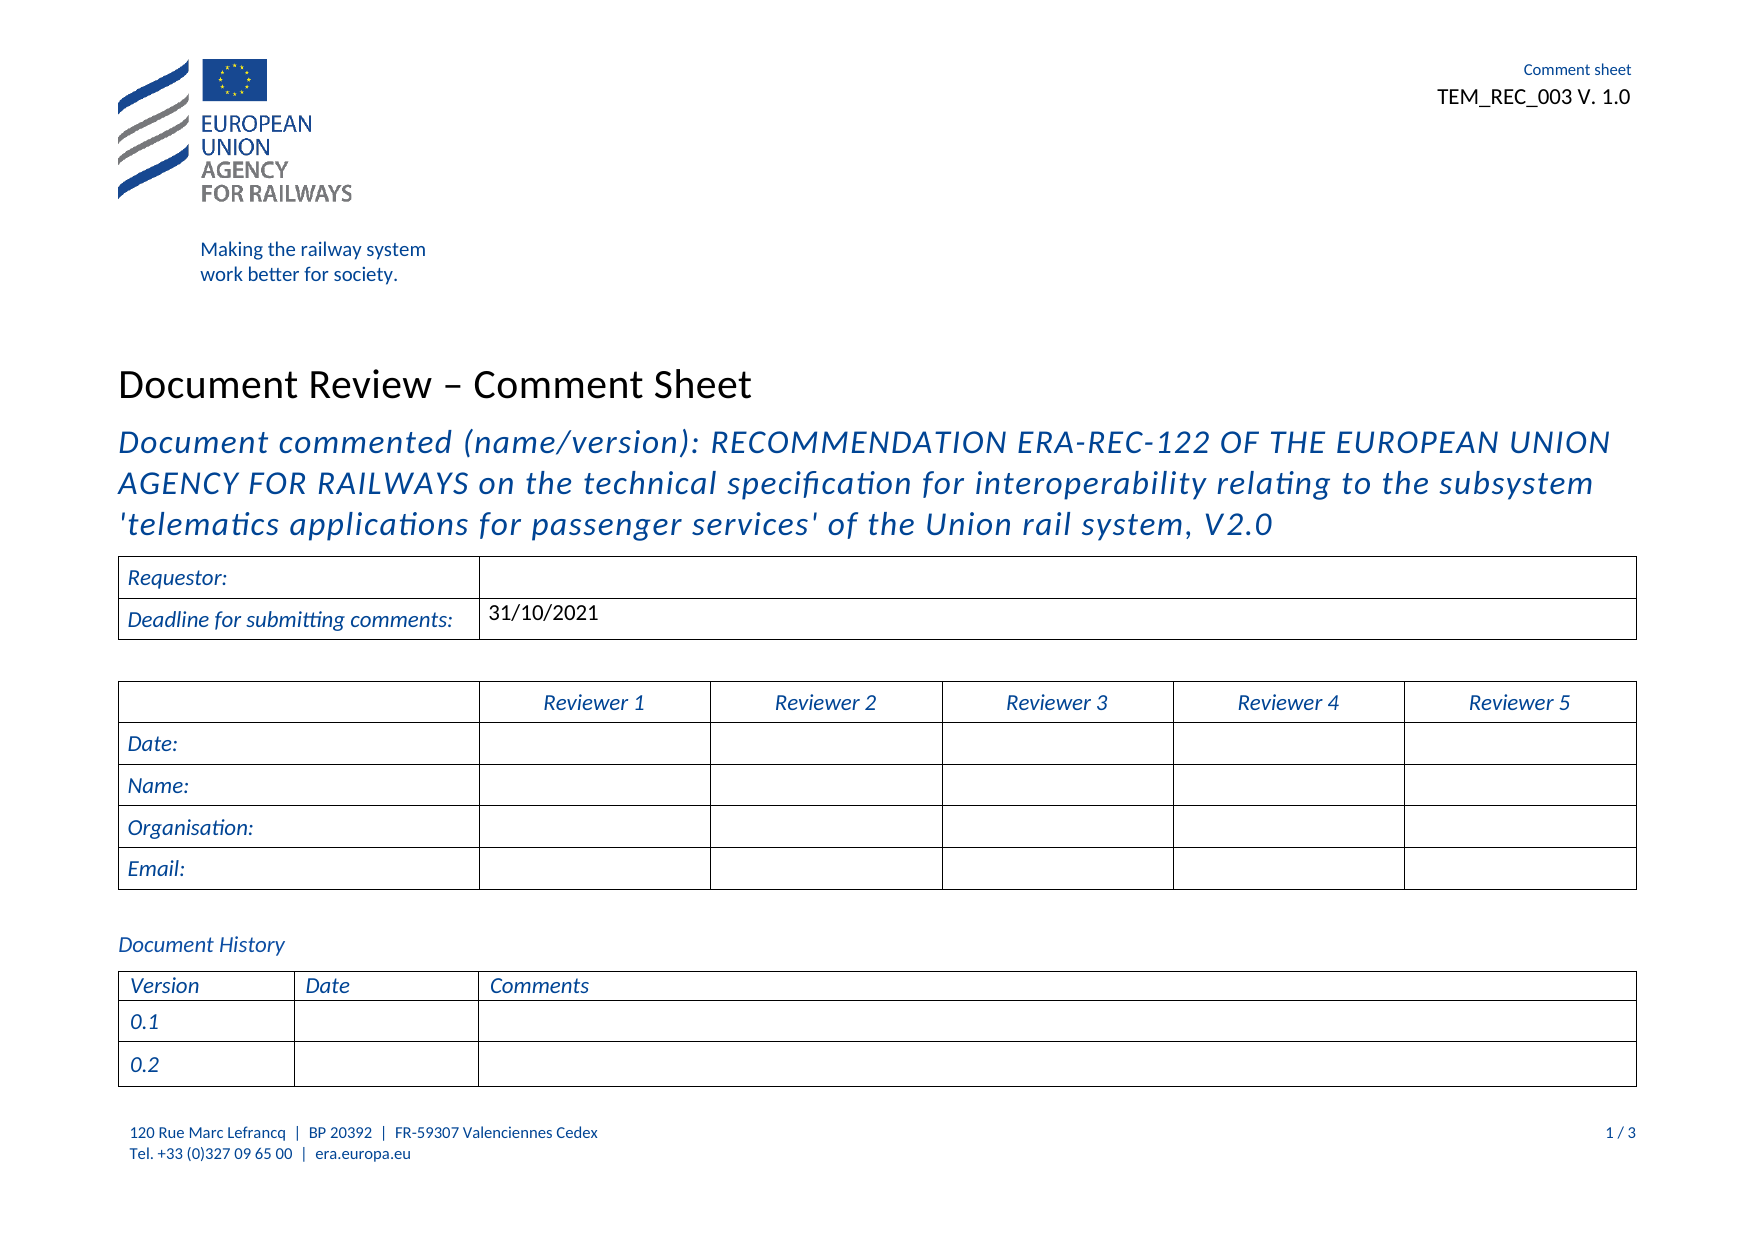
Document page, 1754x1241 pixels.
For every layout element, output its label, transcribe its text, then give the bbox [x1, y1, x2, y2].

table_header Reviewer 1 [480, 682, 710, 722]
table_cell 0.2 [119, 1042, 294, 1086]
table_cell [480, 848, 710, 888]
table_header Date [295, 972, 478, 999]
table_header Requestor: [119, 557, 479, 597]
table_cell [1174, 723, 1404, 764]
table_cell [943, 723, 1173, 764]
table_cell [943, 806, 1173, 847]
table_cell [295, 1042, 478, 1086]
table_cell [711, 765, 942, 805]
table_cell [480, 806, 710, 847]
table_cell Email: [119, 848, 479, 888]
table_header [119, 682, 479, 722]
subtitle Document commented (name/version): RECOMMENDATION ERA-REC-122 OF THE EUROPEAN UNION AGENCY FOR RAILWAYS on the technical specification for interoperability relating to the subsystem 'telematics applications for passenger services' of the Union rail system, V2.0 [118, 421, 1636, 543]
table_cell [1405, 723, 1636, 764]
table_header Reviewer 5 [1405, 682, 1636, 722]
table_cell [711, 806, 942, 847]
table_header Reviewer 2 [711, 682, 942, 722]
table_cell [479, 1001, 1636, 1041]
table_header Comments [479, 972, 1636, 999]
table_cell 0.1 [119, 1001, 294, 1041]
table_cell [1174, 806, 1404, 847]
table_cell [1405, 806, 1636, 847]
table_header Reviewer 4 [1174, 682, 1404, 722]
table_cell [711, 848, 942, 888]
table_cell [480, 765, 710, 805]
text Document History [118, 930, 1636, 958]
table_cell [295, 1001, 478, 1041]
table_cell [943, 765, 1173, 805]
table_cell [1405, 765, 1636, 805]
table_cell [943, 848, 1173, 888]
table_cell [479, 1042, 1636, 1086]
table_cell [711, 723, 942, 764]
table_cell [1405, 848, 1636, 888]
table_cell [1174, 765, 1404, 805]
table_cell Name: [119, 765, 479, 805]
table_header Reviewer 3 [943, 682, 1173, 722]
table_cell [1174, 848, 1404, 888]
title Document Review – Comment Sheet [118, 358, 1636, 409]
picture [118, 59, 352, 237]
table_cell Deadline for submitting comments: [119, 599, 479, 639]
table_cell [480, 723, 710, 764]
table_header [480, 557, 1636, 597]
table_header Version [119, 972, 294, 999]
table_cell Organisation: [119, 806, 479, 847]
table_cell Date: [119, 723, 479, 764]
table_cell 31/10/2021 [480, 599, 1636, 639]
